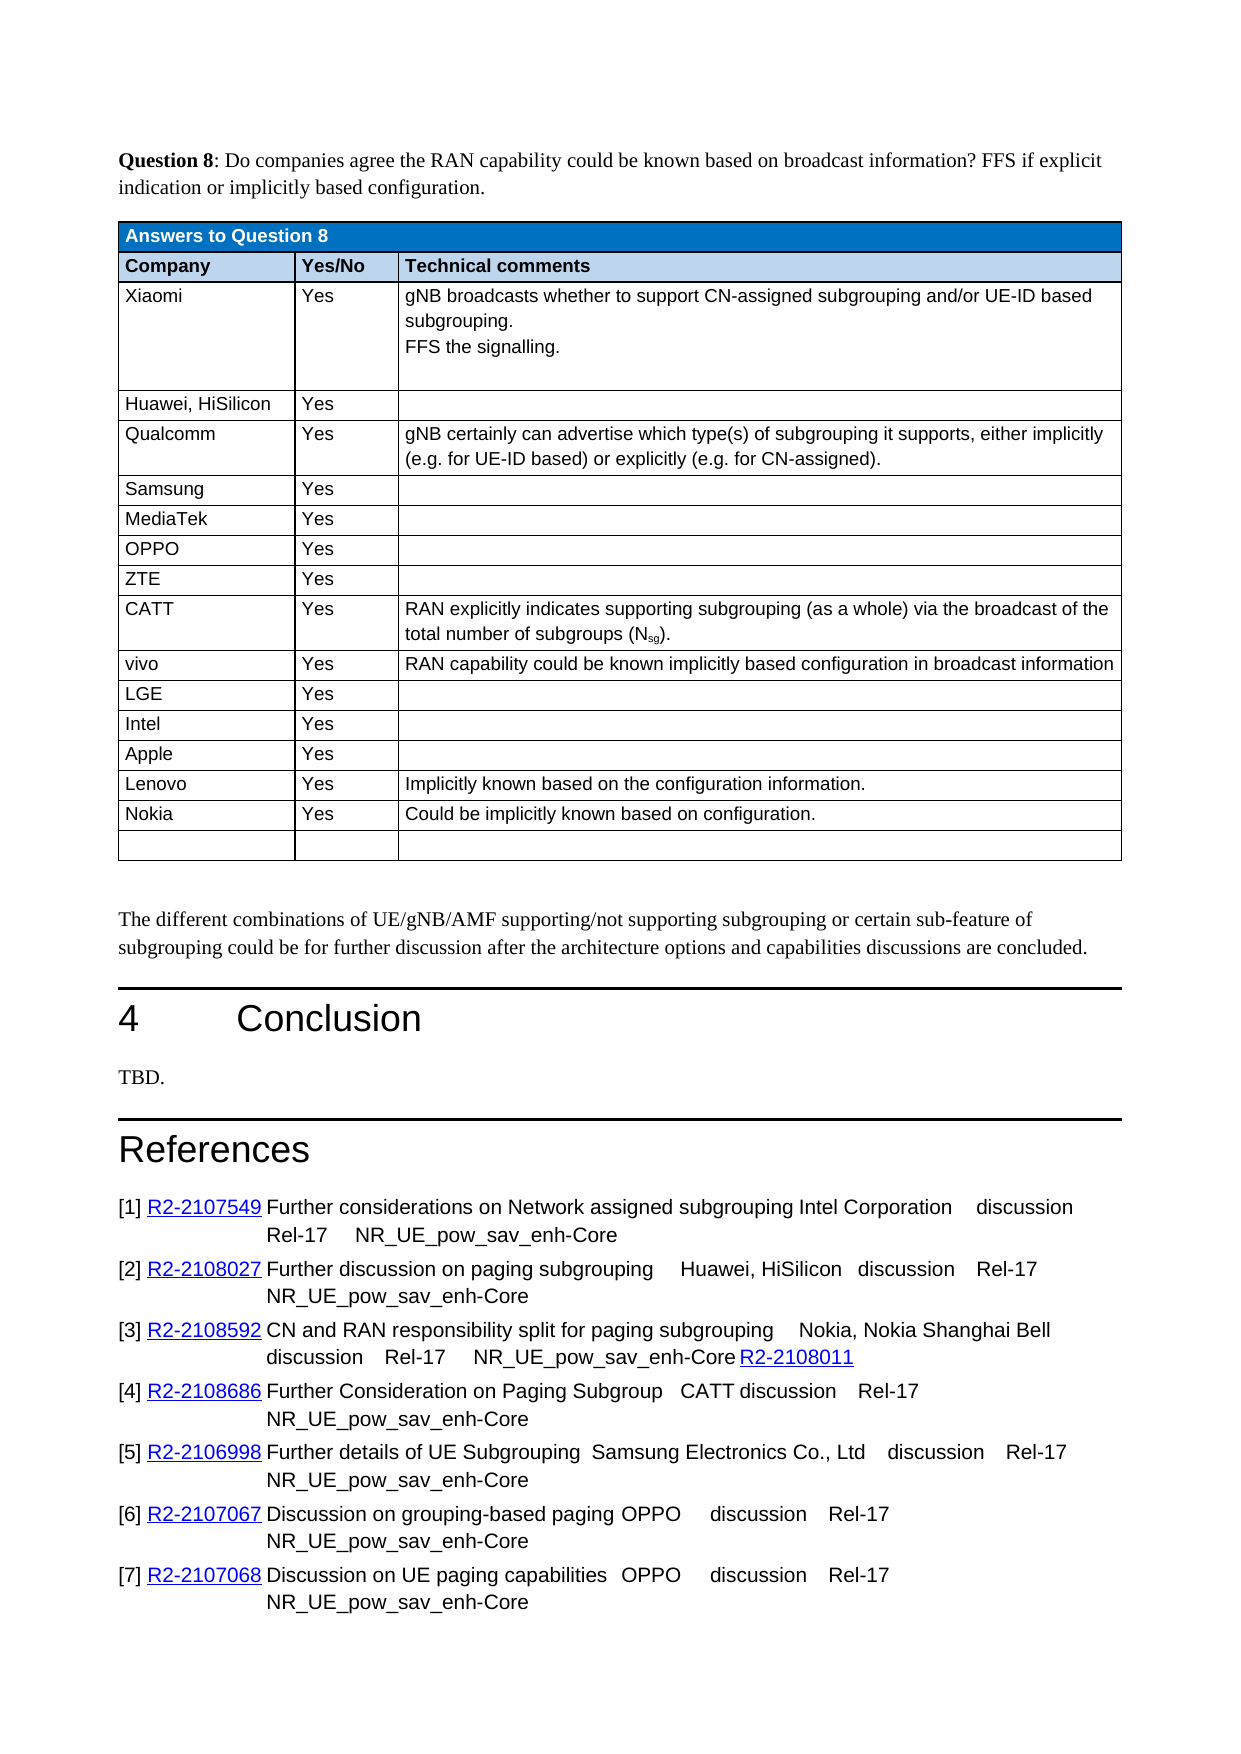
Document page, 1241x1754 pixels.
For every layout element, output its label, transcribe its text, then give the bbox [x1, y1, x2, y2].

table_cell Lenovo [119, 771, 294, 799]
table_cell Intel [119, 711, 294, 739]
title [6] R2-2107067 Discussion on grouping-based paging OPPO discussion Rel-17 NR_UE_pow_sav_enh-Core [118, 1501, 1122, 1553]
table_cell ZTE [119, 566, 294, 595]
table_cell [399, 536, 1121, 565]
table_cell Nokia [119, 801, 294, 829]
table_cell Yes [296, 476, 398, 505]
table_cell [296, 831, 398, 859]
table_cell [399, 681, 1121, 709]
table_cell Implicitly known based on the configuration information. [399, 771, 1121, 799]
table_cell Xiaomi [119, 283, 294, 390]
table_cell Yes [296, 681, 398, 709]
table_cell Yes [296, 391, 398, 420]
subtitle References [118, 1121, 1122, 1170]
text TBD. [118, 1065, 1122, 1089]
table_cell [399, 506, 1121, 535]
table_cell Yes [296, 801, 398, 829]
table_cell RAN capability could be known implicitly based configuration in broadcast information [399, 651, 1121, 679]
table_cell Huawei, HiSilicon [119, 391, 294, 420]
table_cell [399, 476, 1121, 505]
text The different combinations of UE/gNB/AMF supporting/not supporting subgrouping or certain sub-feature of subgrouping could be for further discussion after the architecture options and capabilities discussions are concluded. [118, 907, 1122, 959]
table_cell Apple [119, 741, 294, 769]
table_cell Yes [296, 566, 398, 595]
table_cell OPPO [119, 536, 294, 565]
table_cell [399, 391, 1121, 420]
table_cell gNB broadcasts whether to support CN-assigned subgrouping and/or UE-ID based subgrouping. FFS the signalling. [399, 283, 1121, 390]
table_cell RAN explicitly indicates supporting subgrouping (as a whole) via the broadcast of the total number of subgroups (Nsg). [399, 596, 1121, 649]
table_cell LGE [119, 681, 294, 709]
table_cell Yes/No [296, 253, 398, 281]
title [2] R2-2108027 Further discussion on paging subgrouping Huawei, HiSilicon discussion Rel-17 NR_UE_pow_sav_enh-Core [118, 1256, 1122, 1308]
table_cell Company [119, 253, 294, 281]
table_cell Yes [296, 741, 398, 769]
table_cell Yes [296, 711, 398, 739]
table_cell Qualcomm [119, 421, 294, 475]
title [4] R2-2108686 Further Consideration on Paging Subgroup CATT discussion Rel-17 NR_UE_pow_sav_enh-Core [118, 1379, 1122, 1430]
table_cell CATT [119, 596, 294, 649]
table_cell [119, 831, 294, 859]
table_cell Yes [296, 596, 398, 649]
table_cell [399, 831, 1121, 859]
table_cell Samsung [119, 476, 294, 505]
table_cell vivo [119, 651, 294, 679]
subtitle 4 Conclusion [118, 990, 1122, 1040]
table_cell Yes [296, 651, 398, 679]
table_cell Yes [296, 771, 398, 799]
table_cell [399, 741, 1121, 769]
title [7] R2-2107068 Discussion on UE paging capabilities OPPO discussion Rel-17 NR_UE_pow_sav_enh-Core [118, 1563, 1122, 1614]
text Question 8: Do companies agree the RAN capability could be known based on broadcast information? FFS if explicit indication or implicitly based configuration. [118, 147, 1122, 199]
table_cell [399, 566, 1121, 595]
table_cell Could be implicitly known based on configuration. [399, 801, 1121, 829]
table_cell Technical comments [399, 253, 1121, 281]
table_header Answers to Question 8 [119, 223, 1121, 251]
table_cell Yes [296, 506, 398, 535]
table_cell Yes [296, 421, 398, 475]
table_cell gNB certainly can advertise which type(s) of subgrouping it supports, either implicitly (e.g. for UE-ID based) or explicitly (e.g. for CN-assigned). [399, 421, 1121, 475]
table_cell [399, 711, 1121, 739]
table_cell Yes [296, 283, 398, 390]
title [1] R2-2107549 Further considerations on Network assigned subgrouping Intel Corporation discussion Rel-17 NR_UE_pow_sav_enh-Core [118, 1195, 1122, 1247]
title [5] R2-2106998 Further details of UE Subgrouping Samsung Electronics Co., Ltd discussion Rel-17 NR_UE_pow_sav_enh-Core [118, 1440, 1122, 1492]
table_cell Yes [296, 536, 398, 565]
title [3] R2-2108592 CN and RAN responsibility split for paging subgrouping Nokia, Nokia Shanghai Bell discussion Rel-17 NR_UE_pow_sav_enh-Core R2-2108011 [118, 1318, 1122, 1369]
table_cell MediaTek [119, 506, 294, 535]
